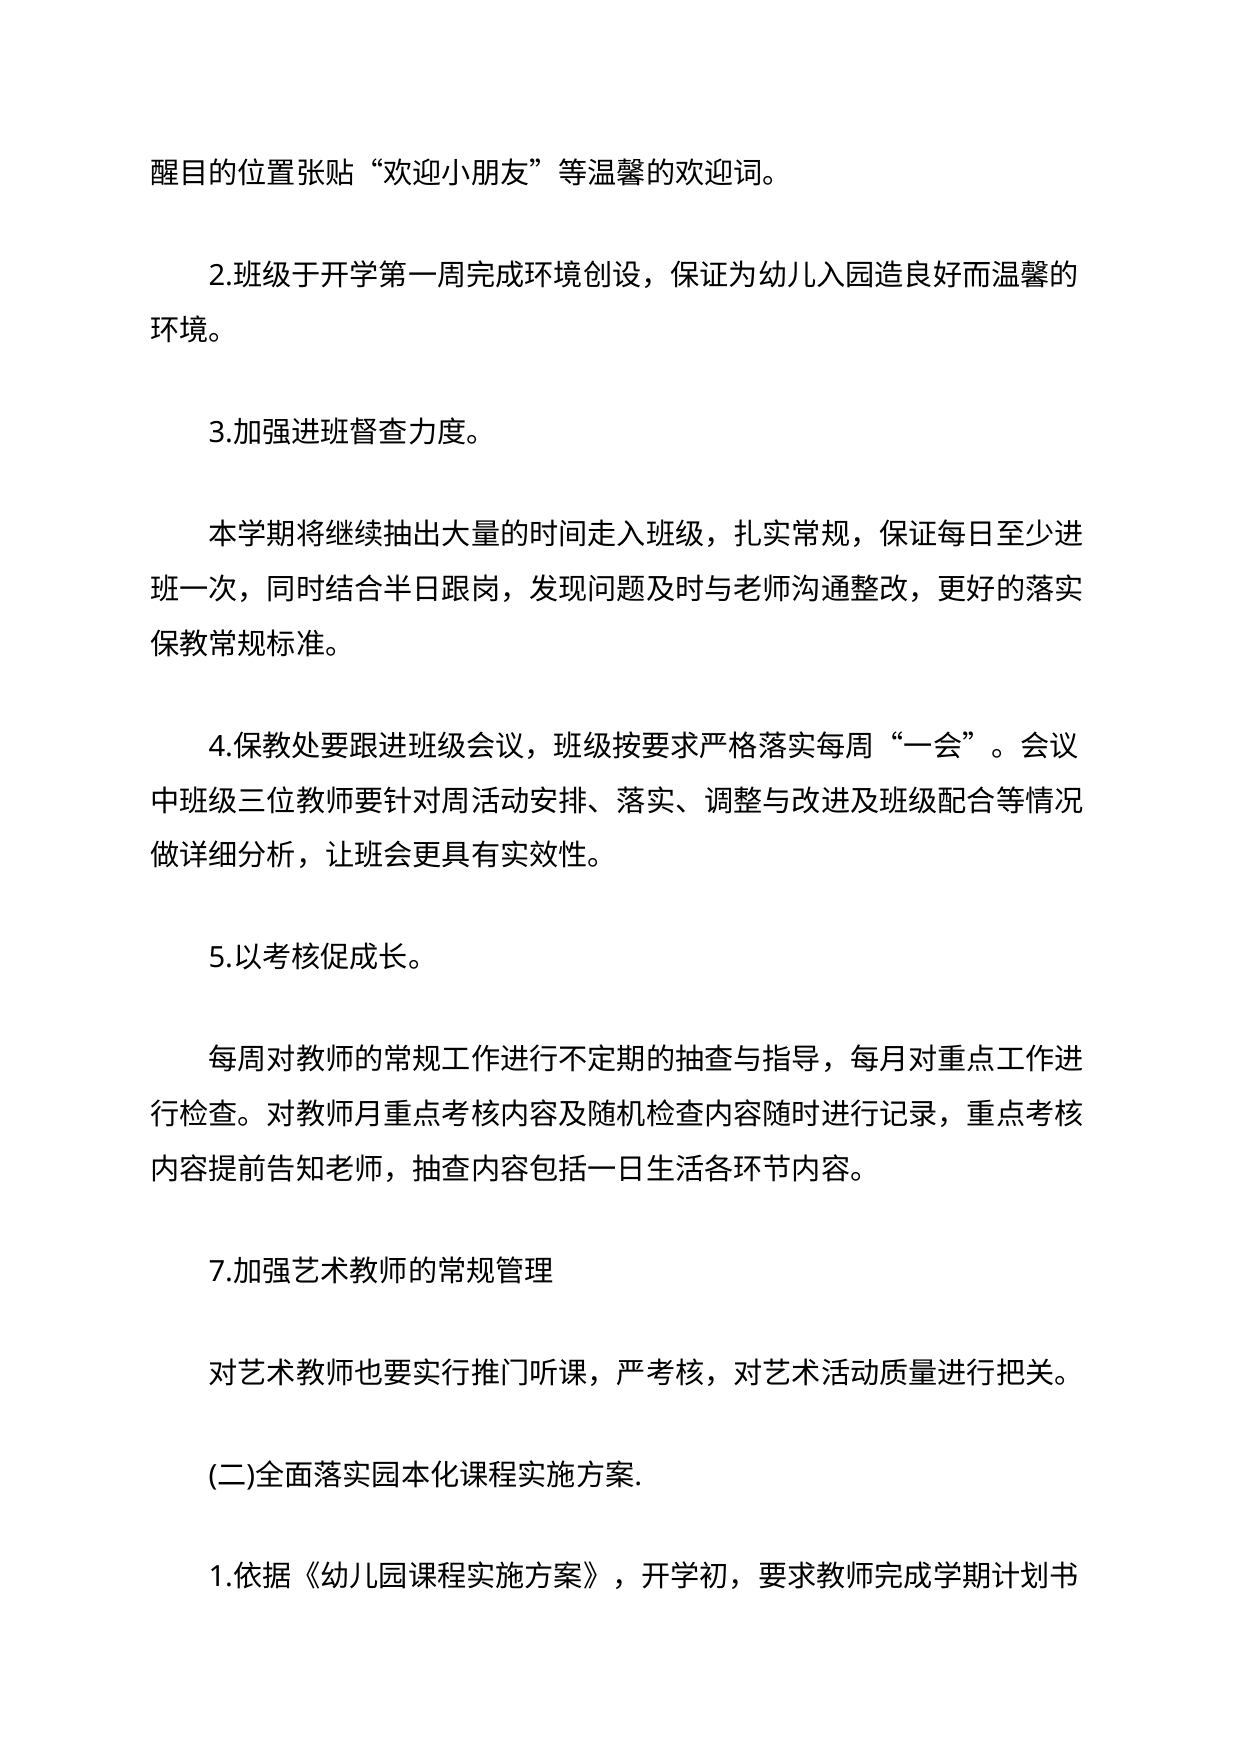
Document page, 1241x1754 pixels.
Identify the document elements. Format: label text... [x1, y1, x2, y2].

text 5.以考核促成长。 [150, 934, 1090, 976]
text 每周对教师的常规工作进行不定期的抽查与指导，每月对重点工作进行检查。对教师月重点考核内容及随机检查内容随时进行记录，重点考核内容提前告知老师，抽查内容包括一日生活各环节内容。 [150, 1036, 1090, 1188]
text (二)全面落实园本化课程实施方案. [150, 1451, 1090, 1493]
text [150, 150, 1090, 192]
text 3.加强进班督查力度。 [150, 408, 1090, 451]
text 对艺术教师也要实行推门听课，严考核，对艺术活动质量进行把关。 [150, 1349, 1090, 1392]
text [150, 1553, 1090, 1595]
text 7.加强艺术教师的常规管理 [150, 1247, 1090, 1290]
text 4.保教处要跟进班级会议，班级按要求严格落实每周“一会”。会议中班级三位教师要针对周活动安排、落实、调整与改进及班级配合等情况做详细分析，让班会更具有实效性。 [150, 722, 1090, 874]
text 本学期将继续抽出大量的时间走入班级，扎实常规，保证每日至少进班一次，同时结合半日跟岗，发现问题及时与老师沟通整改，更好的落实保教常规标准。 [150, 511, 1090, 663]
text 2.班级于开学第一周完成环境创设，保证为幼儿入园造良好而温馨的环境。 [150, 252, 1090, 349]
